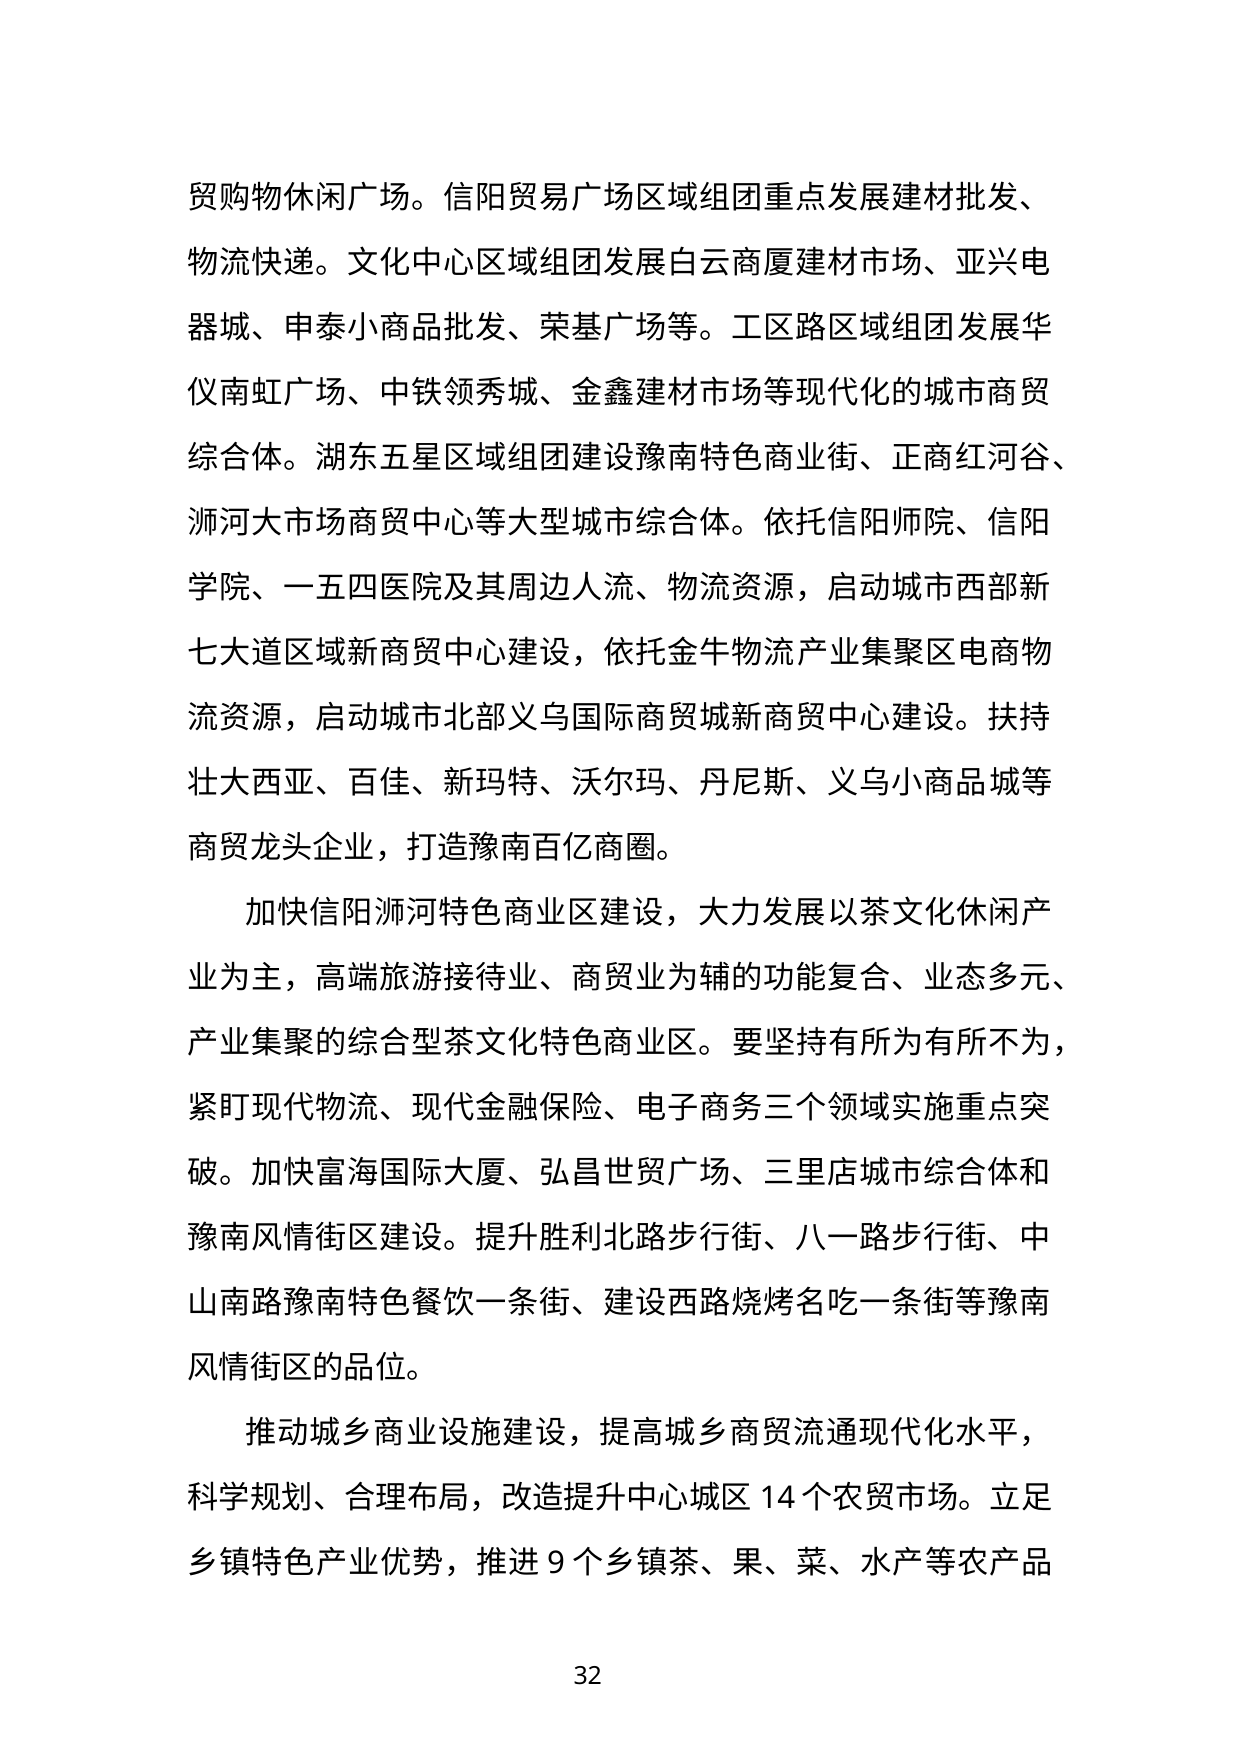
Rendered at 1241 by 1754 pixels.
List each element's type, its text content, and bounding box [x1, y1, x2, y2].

text 加快信阳浉河特色商业区建设，大力发展以茶文化休闲产业为主，高端旅游接待业、商贸业为辅的功能复合、业态多元、产业集聚的综合型茶文化特色商业区。要坚持有所为有所不为，紧盯现代物流、现代金融保险、电子商务三个领域实施重点突破。加快富海国际大厦、弘昌世贸广场、三里店城市综合体和豫南风情街区建设。提升胜利北路步行街、八一路步行街、中山南路豫南特色餐饮一条街、建设西路烧烤名吃一条街等豫南风情街区的品位。 [187, 877, 1053, 1397]
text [187, 162, 1053, 877]
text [187, 1397, 1053, 1592]
